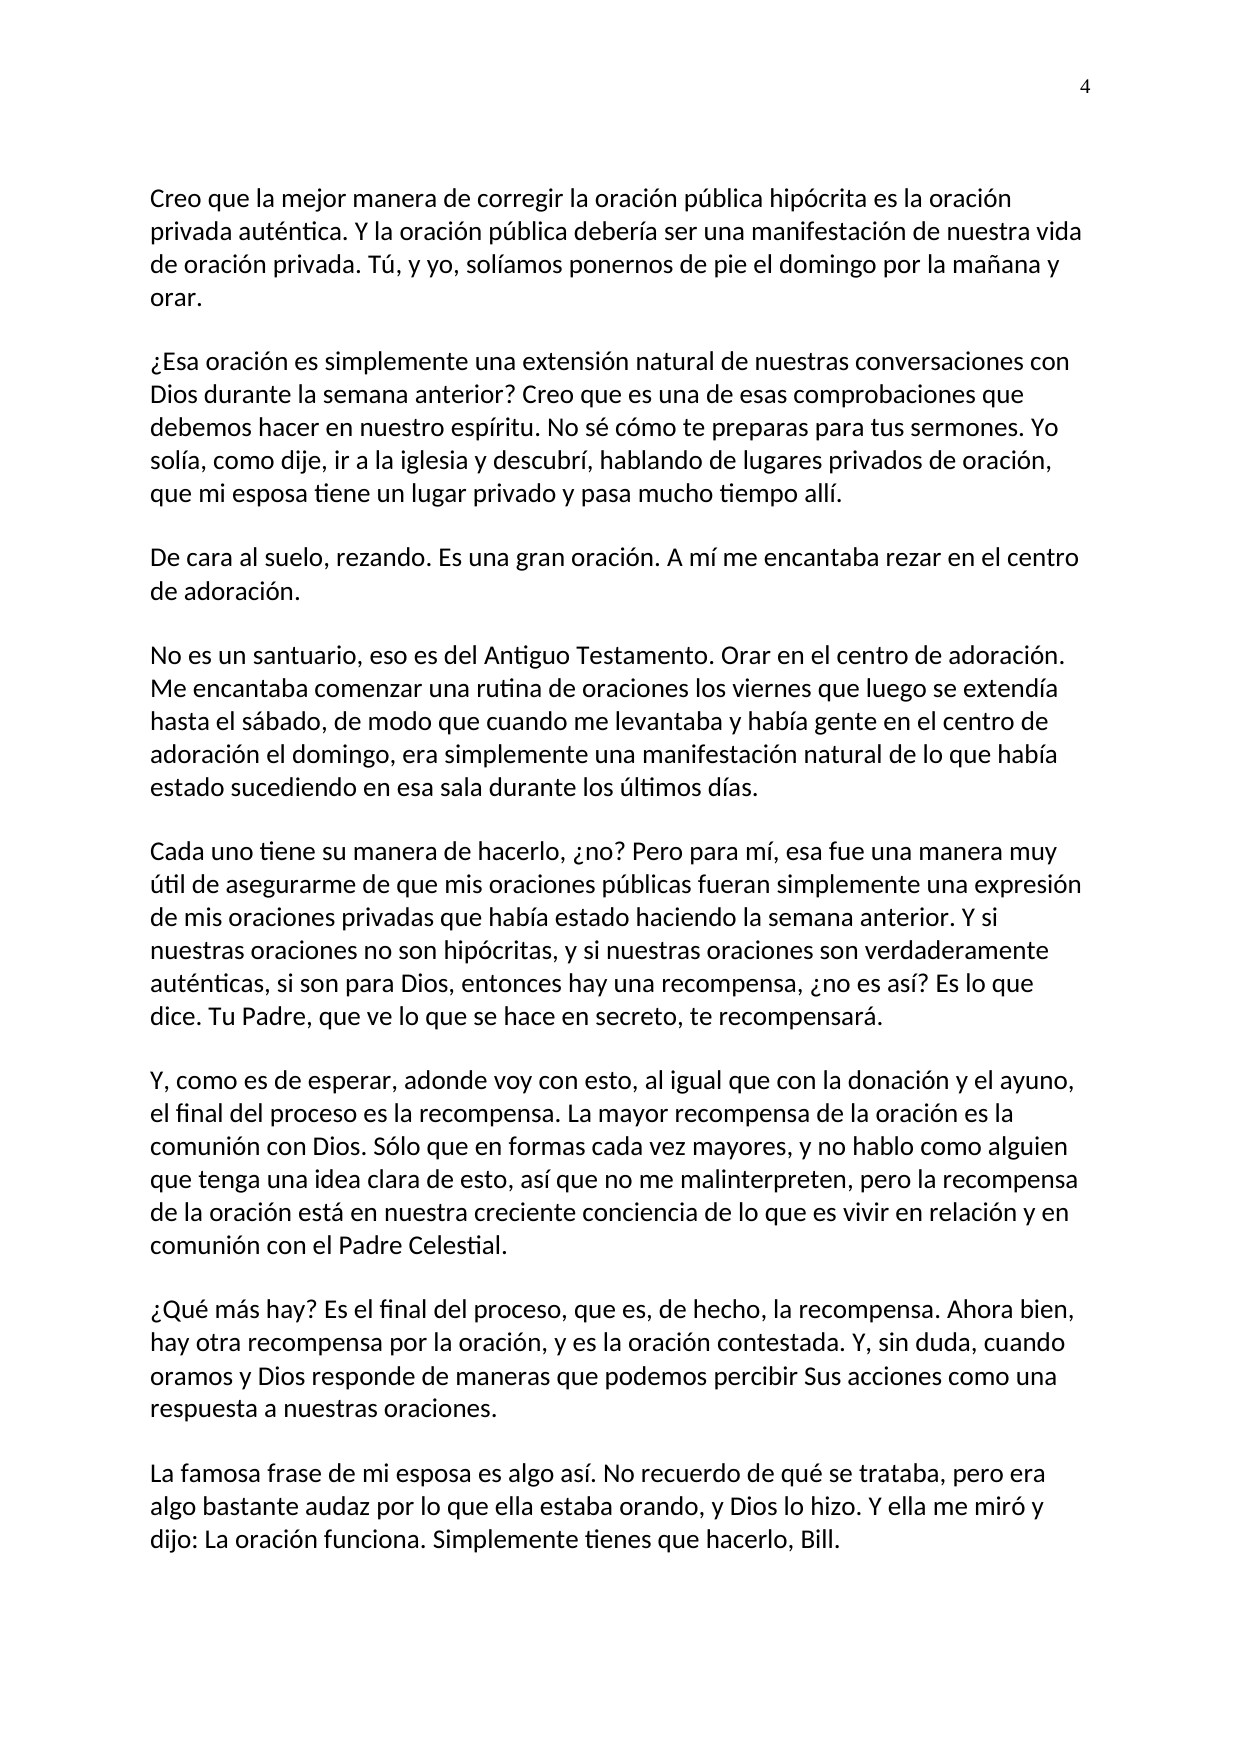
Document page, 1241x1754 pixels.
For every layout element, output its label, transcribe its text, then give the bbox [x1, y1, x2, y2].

text La famosa frase de mi esposa es algo así. No recuerdo de qué se trataba, pero era algo bastante audaz por lo que ella estaba orando, y Dios lo hizo. Y ella me miró y dijo: La oración funciona. Simplemente tienes que hacerlo, Bill. [150, 1456, 1090, 1555]
text No es un santuario, eso es del Antiguo Testamento. Orar en el centro de adoración. Me encantaba comenzar una rutina de oraciones los viernes que luego se extendía hasta el sábado, de modo que cuando me levantaba y había gente en el centro de adoración el domingo, era simplemente una manifestación natural de lo que había estado sucediendo en esa sala durante los últimos días. [150, 638, 1090, 803]
text Cada uno tiene su manera de hacerlo, ¿no? Pero para mí, esa fue una manera muy útil de asegurarme de que mis oraciones públicas fueran simplemente una expresión de mis oraciones privadas que había estado haciendo la semana anterior. Y si nuestras oraciones no son hipócritas, y si nuestras oraciones son verdaderamente auténticas, si son para Dios, entonces hay una recompensa, ¿no es así? Es lo que dice. Tu Padre, que ve lo que se hace en secreto, te recompensará. [150, 834, 1090, 1032]
text ¿Qué más hay? Es el final del proceso, que es, de hecho, la recompensa. Ahora bien, hay otra recompensa por la oración, y es la oración contestada. Y, sin duda, cuando oramos y Dios responde de maneras que podemos percibir Sus acciones como una respuesta a nuestras oraciones. [150, 1293, 1090, 1425]
text Creo que la mejor manera de corregir la oración pública hipócrita es la oración privada auténtica. Y la oración pública debería ser una manifestación de nuestra vida de oración privada. Tú, y yo, solíamos ponernos de pie el domingo por la mañana y orar. [150, 181, 1090, 313]
text De cara al suelo, rezando. Es una gran oración. A mí me encantaba rezar en el centro de adoración. [150, 541, 1090, 607]
text ¿Esa oración es simplemente una extensión natural de nuestras conversaciones con Dios durante la semana anterior? Creo que es una de esas comprobaciones que debemos hacer en nuestro espíritu. No sé cómo te preparas para tus sermones. Yo solía, como dije, ir a la iglesia y descubrí, hablando de lugares privados de oración, que mi esposa tiene un lugar privado y pasa mucho tiempo allí. [150, 344, 1090, 509]
text Y, como es de esperar, adonde voy con esto, al igual que con la donación y el ayuno, el final del proceso es la recompensa. La mayor recompensa de la oración es la comunión con Dios. Sólo que en formas cada vez mayores, y no hablo como alguien que tenga una idea clara de esto, así que no me malinterpreten, pero la recompensa de la oración está en nuestra creciente conciencia de lo que es vivir en relación y en comunión con el Padre Celestial. [150, 1063, 1090, 1261]
